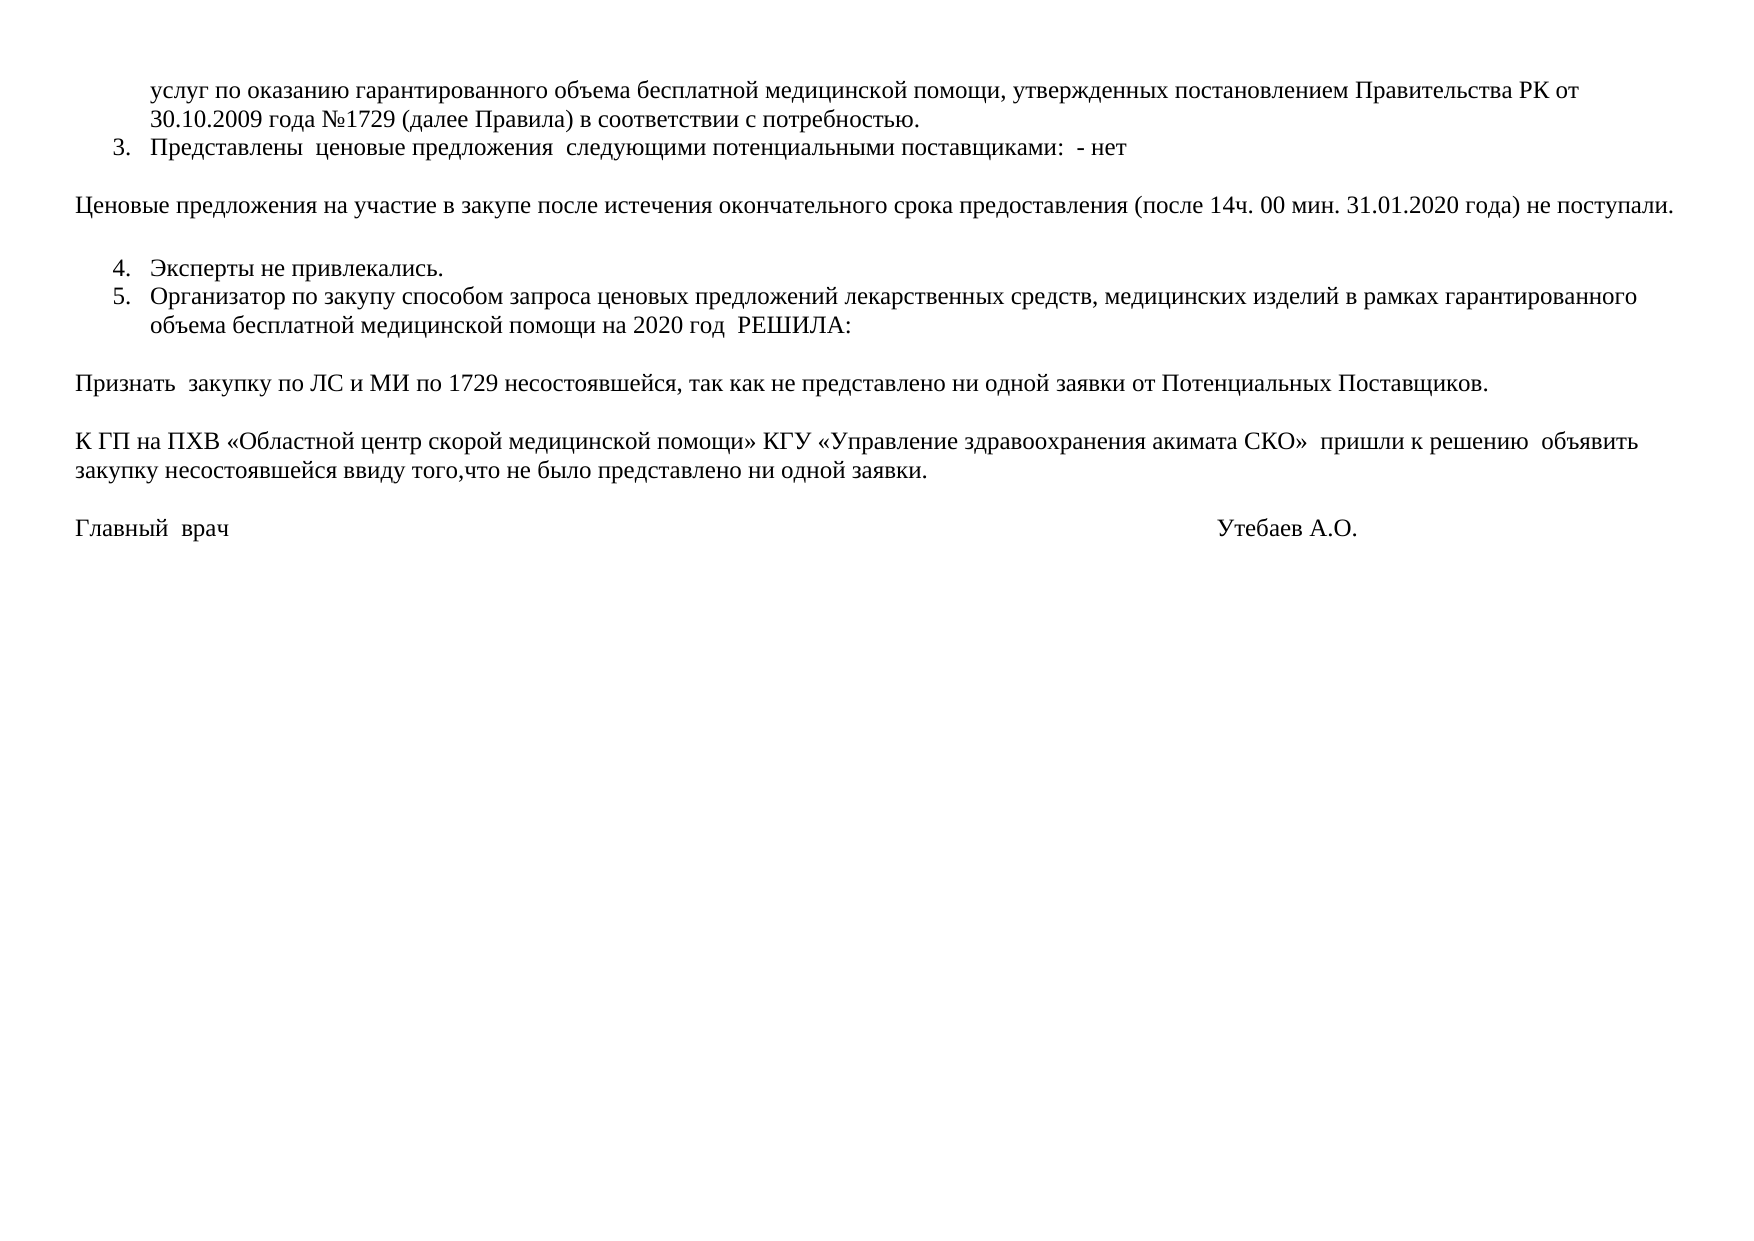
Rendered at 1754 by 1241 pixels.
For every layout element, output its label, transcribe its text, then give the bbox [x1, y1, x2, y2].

list Организатор по закупу способом запроса ценовых предложений лекарственных средств, медицинских изделий в рамках гарантированного объема бесплатной медицинской помощи на 2020 год РЕШИЛА: [112, 281, 1679, 339]
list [112, 75, 1679, 132]
text Главный врач Утебаев А.О. [75, 513, 1679, 541]
list Эксперты не привлекались. [112, 253, 1679, 281]
list Представлены ценовые предложения следующими потенциальными поставщиками: - нет [112, 132, 1679, 161]
text К ГП на ПХВ «Областной центр скорой медицинской помощи» КГУ «Управление здравоохранения акимата СКО» пришли к решению объявить закупку несостоявшейся ввиду того,что не было представлено ни одной заявки. [75, 426, 1679, 483]
text Признать закупку по ЛС и МИ по 1729 несостоявшейся, так как не представлено ни одной заявки от Потенциальных Поставщиков. [75, 368, 1679, 397]
text Ценовые предложения на участие в закупе после истечения окончательного срока предоставления (после 14ч. 00 мин. 31.01.2020 года) не поступали. [75, 190, 1679, 219]
